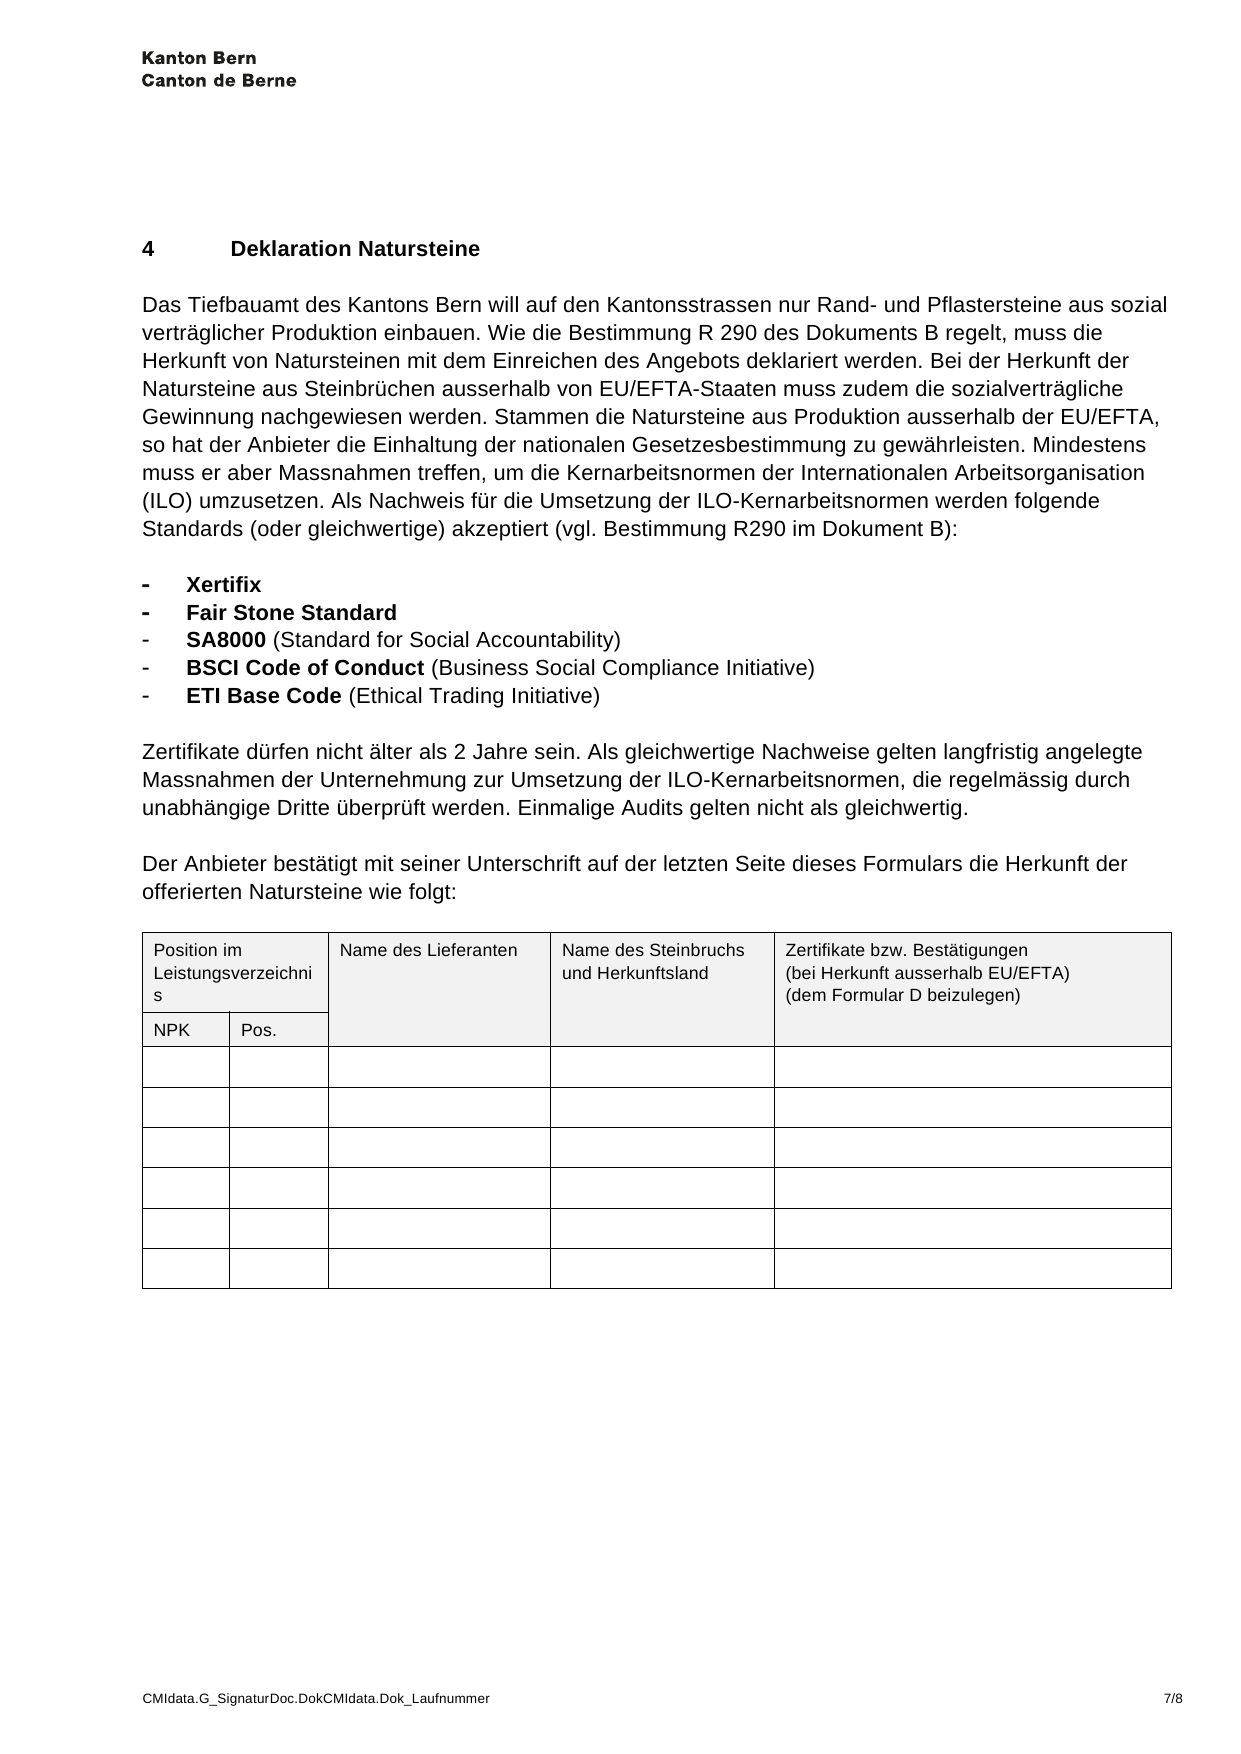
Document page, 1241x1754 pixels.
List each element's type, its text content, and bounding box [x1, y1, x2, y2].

table_cell [329, 1047, 550, 1086]
table_cell [775, 1128, 1171, 1167]
table_cell [551, 1128, 774, 1167]
table_cell [329, 1088, 550, 1127]
text Das Tiefbauamt des Kantons Bern will auf den Kantonsstrassen nur Rand- und Pflastersteine aus sozial verträglicher Produktion einbauen. Wie die Bestimmung R 290 des Dokuments B regelt, muss die Herkunft von Natursteinen mit dem Einreichen des Angebots deklariert werden. Bei der Herkunft der Natursteine aus Steinbrüchen ausserhalb von EU/EFTA-Staaten muss zudem die sozialverträgliche Gewinnung nachgewiesen werden. Stammen die Natursteine aus Produktion ausserhalb der EU/EFTA, so hat der Anbieter die Einhaltung der nationalen Gesetzesbestimmung zu gewährleisten. Mindestens muss er aber Massnahmen treffen, um die Kernarbeitsnormen der Internationalen Arbeitsorganisation (ILO) umzusetzen. Als Nachweis für die Umsetzung der ILO-Kernarbeitsnormen werden folgende Standards (oder gleichwertige) akzeptiert (vgl. Bestimmung R290 im Dokument B): [142, 290, 1181, 541]
table_cell [143, 1088, 229, 1127]
table_header Name des Lieferanten [329, 933, 550, 1046]
text BSCI Code of Conduct (Business Social Compliance Initiative) [142, 653, 1181, 681]
table_cell NPK [143, 1013, 229, 1046]
table_cell [230, 1047, 328, 1086]
table_cell [551, 1209, 774, 1248]
table_cell [551, 1168, 774, 1207]
table_cell [143, 1209, 229, 1248]
text Fair Stone Standard [142, 597, 1181, 625]
table_cell [143, 1168, 229, 1207]
table_header Name des Steinbruchs und Herkunftsland [551, 933, 774, 1046]
table_cell [230, 1209, 328, 1248]
table_cell [775, 1168, 1171, 1207]
table_cell [551, 1047, 774, 1086]
text Der Anbieter bestätigt mit seiner Unterschrift auf der letzten Seite dieses Formulars die Herkunft der offerierten Natursteine wie folgt: [142, 848, 1181, 904]
table_cell [230, 1168, 328, 1207]
table_cell [329, 1168, 550, 1207]
table_cell [230, 1249, 328, 1288]
table_cell [551, 1088, 774, 1127]
table_cell [551, 1249, 774, 1288]
text Xertifix [142, 569, 1181, 597]
table_cell Pos. [230, 1013, 328, 1046]
text SA8000 (Standard for Social Accountability) [142, 625, 1181, 653]
table_cell [143, 1249, 229, 1288]
table_cell [329, 1128, 550, 1167]
table_header Zertifikate bzw. Bestätigungen (bei Herkunft ausserhalb EU/EFTA) (dem Formular D beizulegen) [775, 933, 1171, 1046]
table_cell [230, 1128, 328, 1167]
table_cell [329, 1209, 550, 1248]
table_cell [775, 1088, 1171, 1127]
table_cell [143, 1047, 229, 1086]
text Deklaration Natursteine [142, 233, 1181, 262]
table_cell [775, 1249, 1171, 1288]
table_cell [143, 1128, 229, 1167]
text ETI Base Code (Ethical Trading Initiative) [142, 681, 1181, 708]
table_header Position im Leistungsverzeichnis [143, 933, 328, 1011]
table_cell [329, 1249, 550, 1288]
table_cell [775, 1047, 1171, 1086]
text Zertifikate dürfen nicht älter als 2 Jahre sein. Als gleichwertige Nachweise gelten langfristig angelegte Massnahmen der Unternehmung zur Umsetzung der ILO-Kernarbeitsnormen, die regelmässig durch unabhängige Dritte überprüft werden. Einmalige Audits gelten nicht als gleichwertig. [142, 736, 1181, 820]
table_cell [230, 1088, 328, 1127]
table_cell [775, 1209, 1171, 1248]
